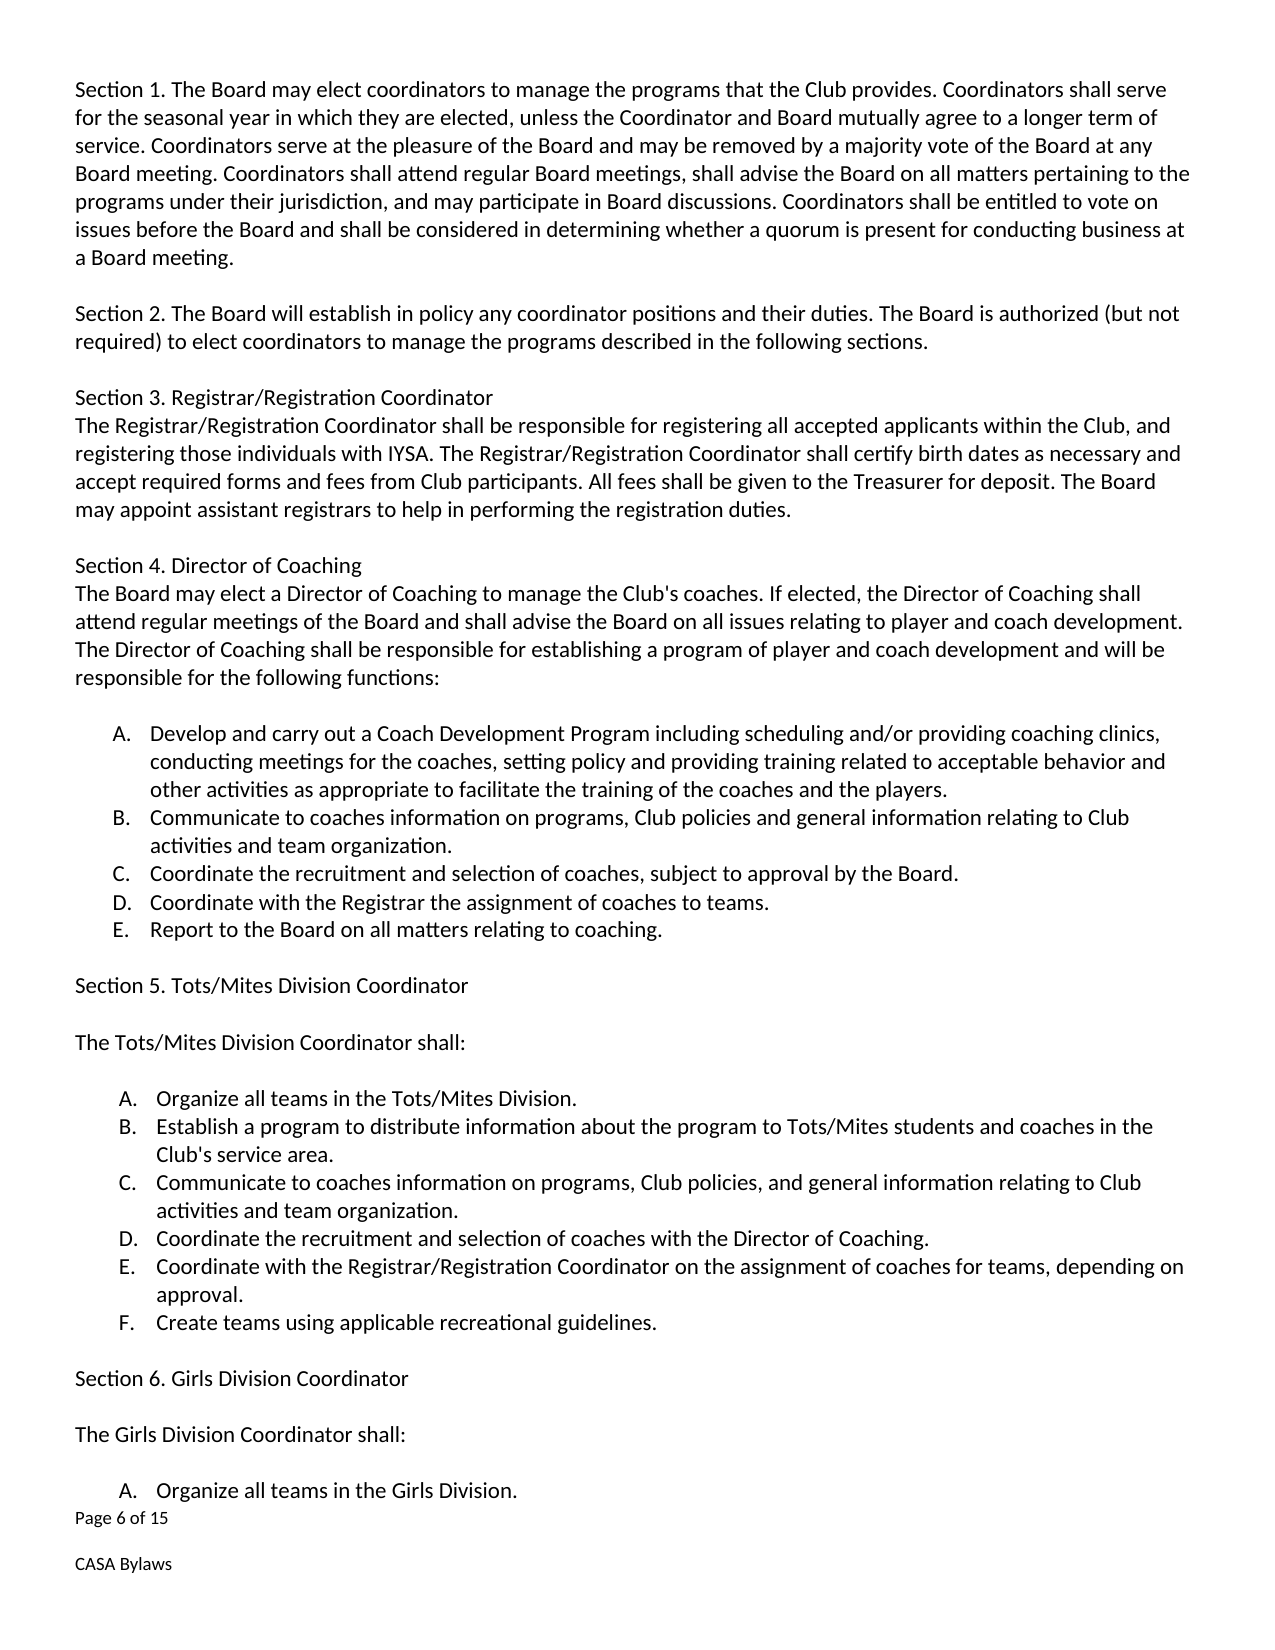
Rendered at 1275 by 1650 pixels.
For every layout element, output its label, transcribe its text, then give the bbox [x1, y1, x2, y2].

list Establish a program to distribute information about the program to Tots/Mites students and coaches in the Club's service area. [119, 1112, 1200, 1168]
list Organize all teams in the Tots/Mites Division. [119, 1084, 1200, 1112]
list Communicate to coaches information on programs, Club policies and general information relating to Club activities and team organization. [112, 803, 1200, 859]
list Communicate to coaches information on programs, Club policies, and general information relating to Club activities and team organization. [119, 1168, 1200, 1224]
list Report to the Board on all matters relating to coaching. [112, 916, 1200, 944]
text The Registrar/Registration Coordinator shall be responsible for registering all accepted applicants within the Club, and registering those individuals with IYSA. The Registrar/Registration Coordinator shall certify birth dates as necessary and accept required forms and fees from Club participants. All fees shall be given to the Treasurer for deposit. The Board may appoint assistant registrars to help in performing the registration duties. [75, 411, 1200, 523]
list Coordinate the recruitment and selection of coaches with the Director of Coaching. [119, 1224, 1200, 1252]
list Create teams using applicable recreational guidelines. [119, 1308, 1200, 1336]
list Develop and carry out a Coach Development Program including scheduling and/or providing coaching clinics, conducting meetings for the coaches, setting policy and providing training related to acceptable behavior and other activities as appropriate to facilitate the training of the coaches and the players. [112, 719, 1200, 803]
text Section 3. Registrar/Registration Coordinator [75, 383, 1200, 411]
text The Tots/Mites Division Coordinator shall: [75, 1028, 1200, 1056]
text The Girls Division Coordinator shall: [75, 1420, 1200, 1448]
text Section 6. Girls Division Coordinator [75, 1364, 1200, 1392]
text Section 5. Tots/Mites Division Coordinator [75, 972, 1200, 1000]
list Coordinate with the Registrar/Registration Coordinator on the assignment of coaches for teams, depending on approval. [119, 1252, 1200, 1308]
text Section 1. The Board may elect coordinators to manage the programs that the Club provides. Coordinators shall serve for the seasonal year in which they are elected, unless the Coordinator and Board mutually agree to a longer term of service. Coordinators serve at the pleasure of the Board and may be removed by a majority vote of the Board at any Board meeting. Coordinators shall attend regular Board meetings, shall advise the Board on all matters pertaining to the programs under their jurisdiction, and may participate in Board discussions. Coordinators shall be entitled to vote on issues before the Board and shall be considered in determining whether a quorum is present for conducting business at a Board meeting. [75, 75, 1200, 271]
list Coordinate the recruitment and selection of coaches, subject to approval by the Board. [112, 859, 1200, 888]
text Section 4. Director of Coaching [75, 551, 1200, 579]
text The Board may elect a Director of Coaching to manage the Club's coaches. If elected, the Director of Coaching shall attend regular meetings of the Board and shall advise the Board on all issues relating to player and coach development. The Director of Coaching shall be responsible for establishing a program of player and coach development and will be responsible for the following functions: [75, 579, 1200, 691]
list Coordinate with the Registrar the assignment of coaches to teams. [112, 888, 1200, 916]
list Organize all teams in the Girls Division. [119, 1476, 1200, 1504]
text Section 2. The Board will establish in policy any coordinator positions and their duties. The Board is authorized (but not required) to elect coordinators to manage the programs described in the following sections. [75, 299, 1200, 355]
